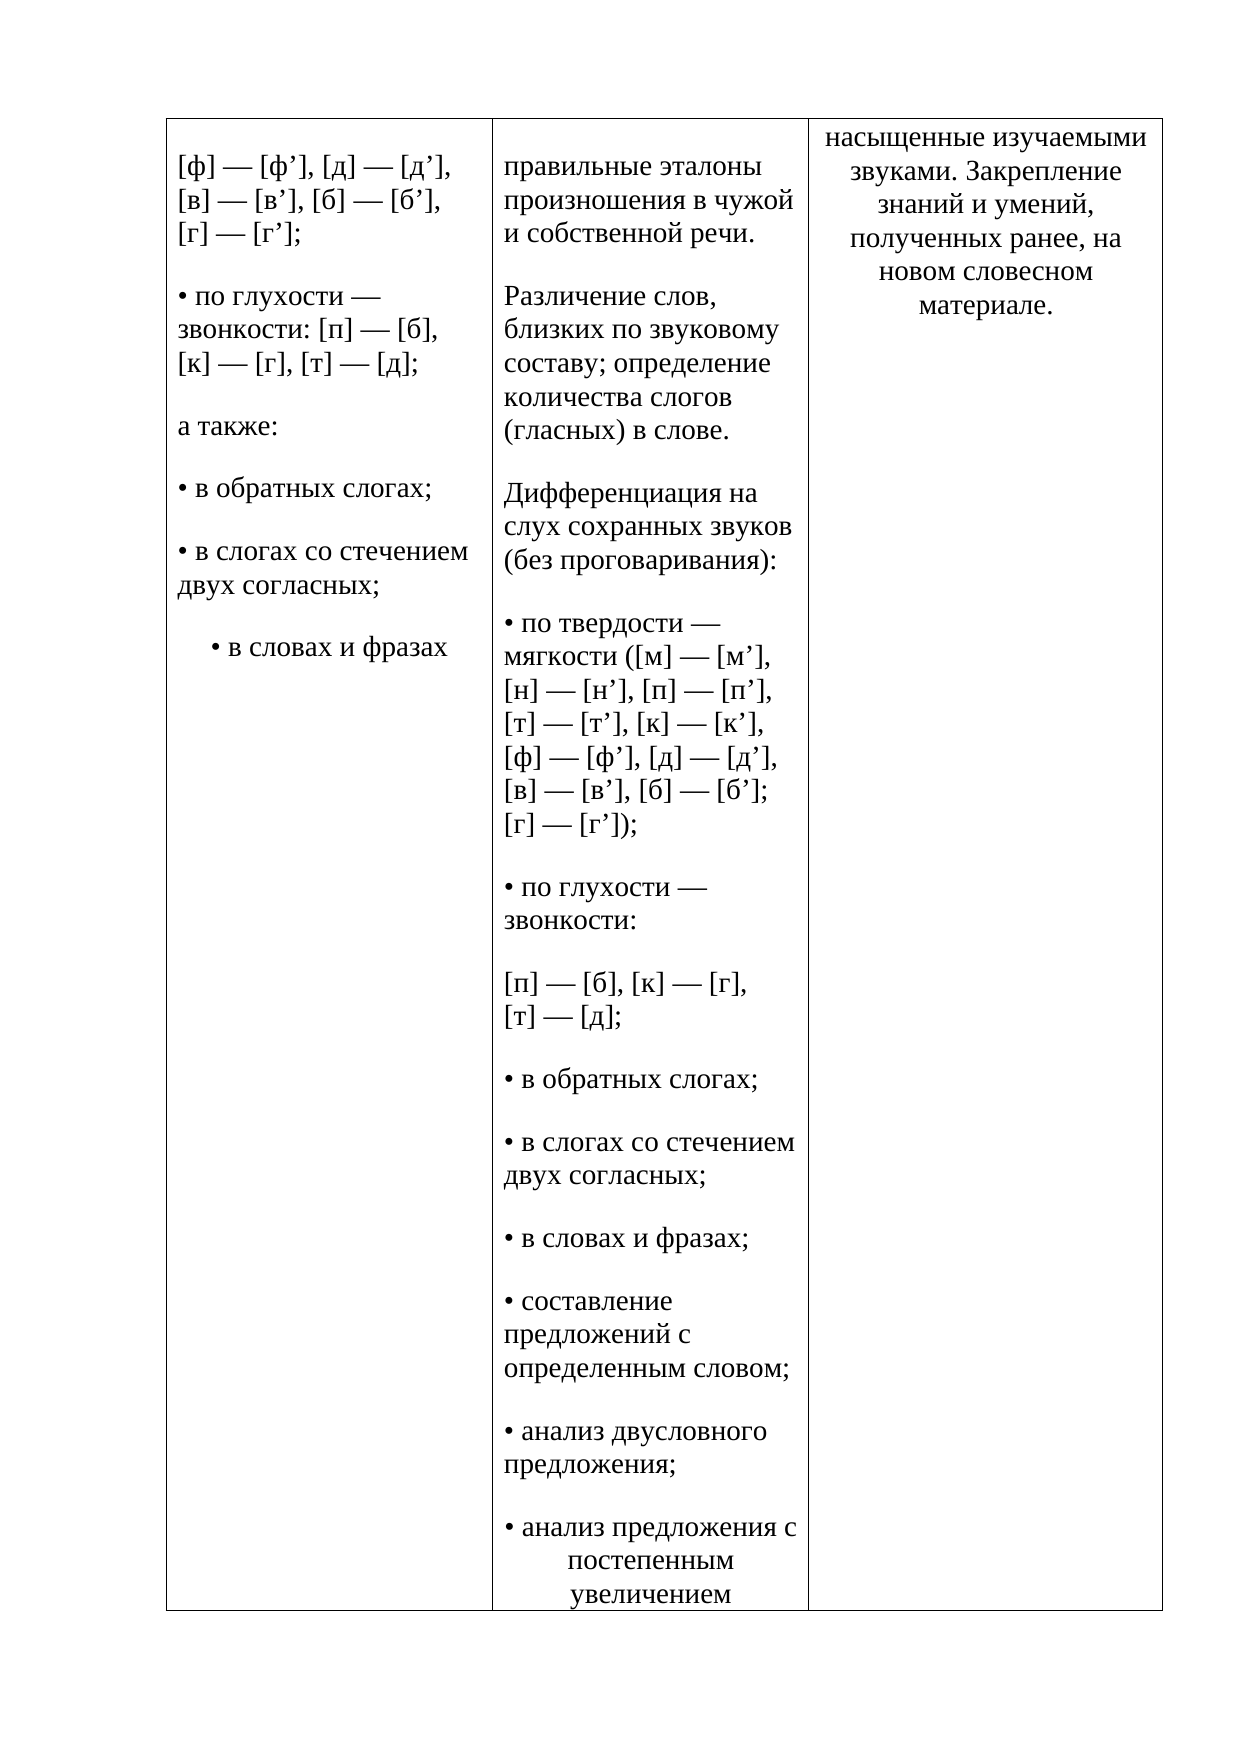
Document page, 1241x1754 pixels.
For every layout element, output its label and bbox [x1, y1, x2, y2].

table_cell [167, 119, 492, 1609]
table_cell [493, 119, 808, 1609]
table_cell [809, 119, 1162, 1609]
